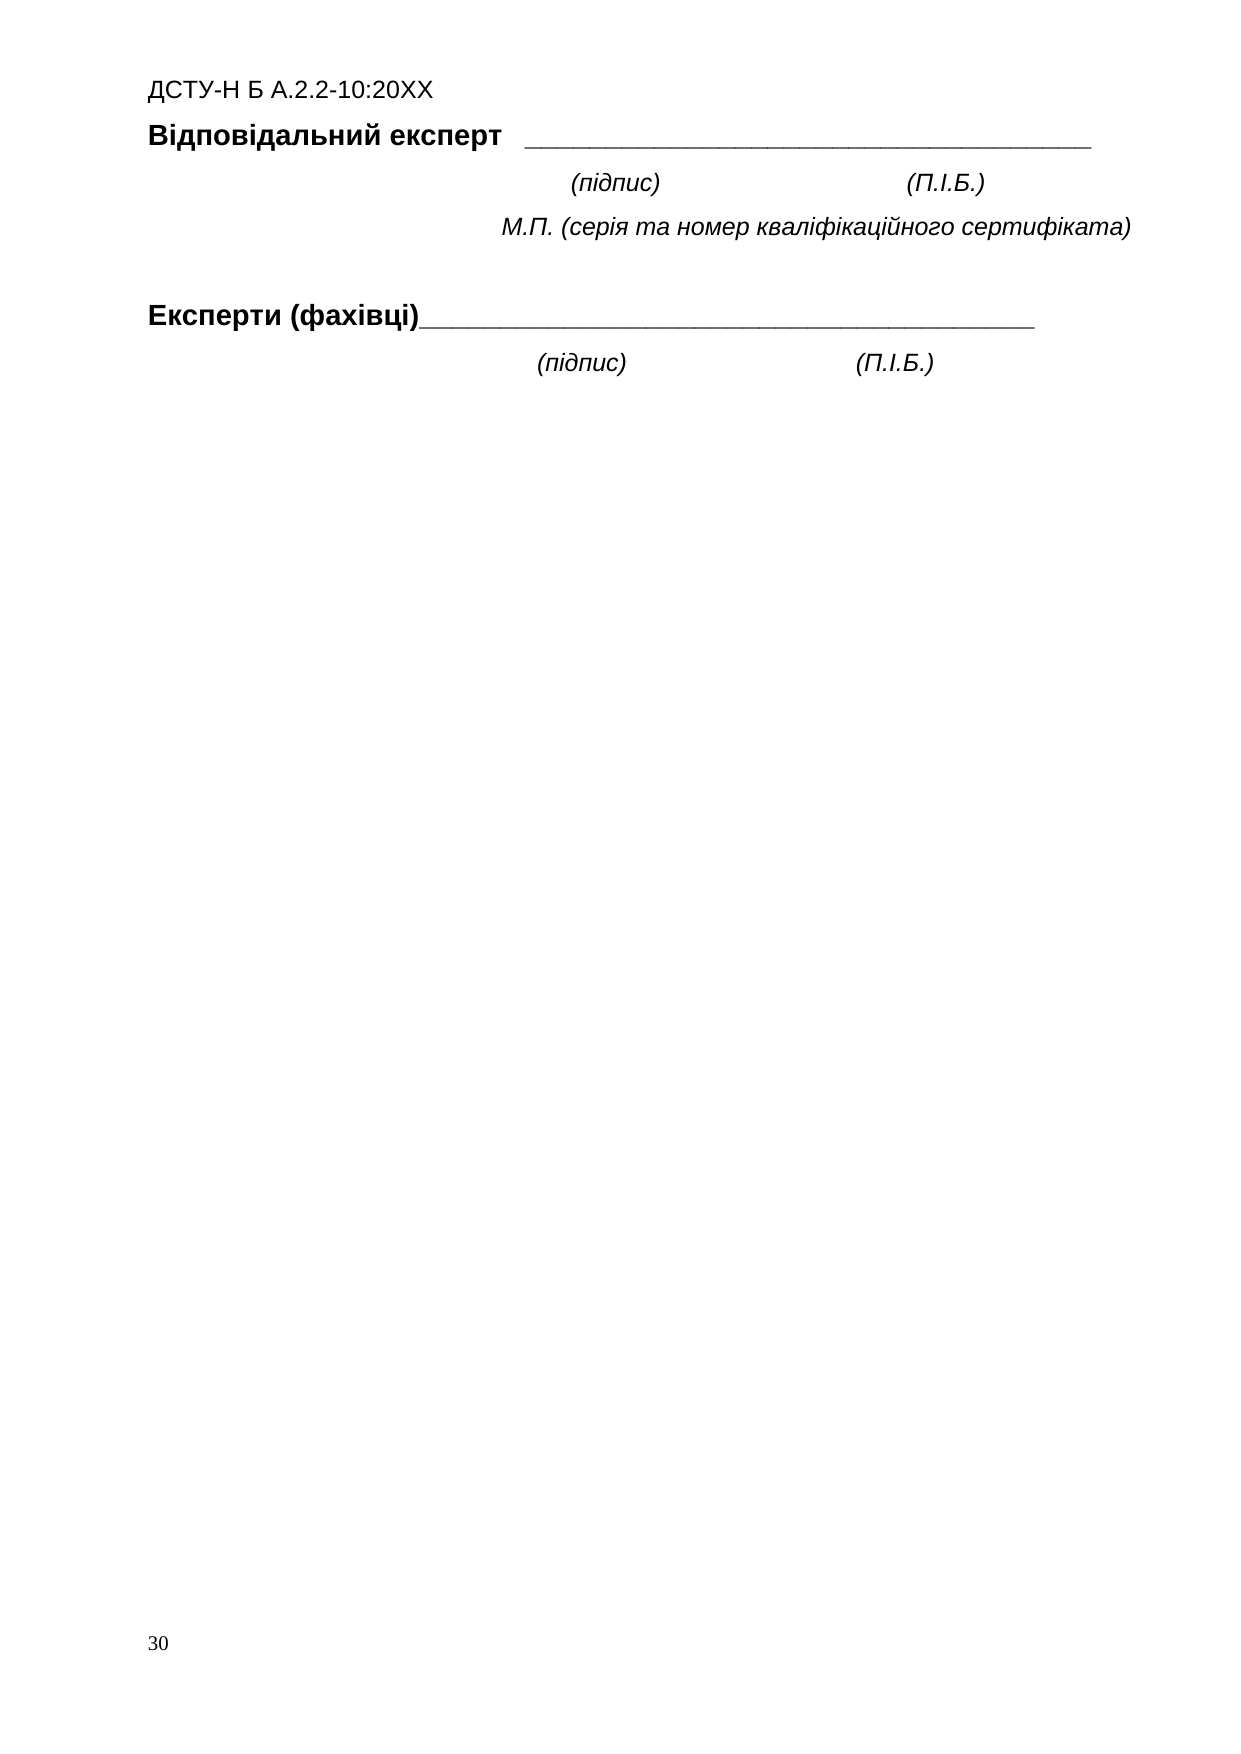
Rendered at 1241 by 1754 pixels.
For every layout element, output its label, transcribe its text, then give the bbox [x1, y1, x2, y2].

text Експерти (фахівці)______________________________________ [148, 298, 1152, 331]
text Відповідальний експерт ___________________________________ [148, 118, 1152, 152]
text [148, 212, 1152, 240]
text (підпис) (П.І.Б.) [148, 348, 1152, 377]
text (підпис) (П.І.Б.) [148, 168, 1152, 197]
